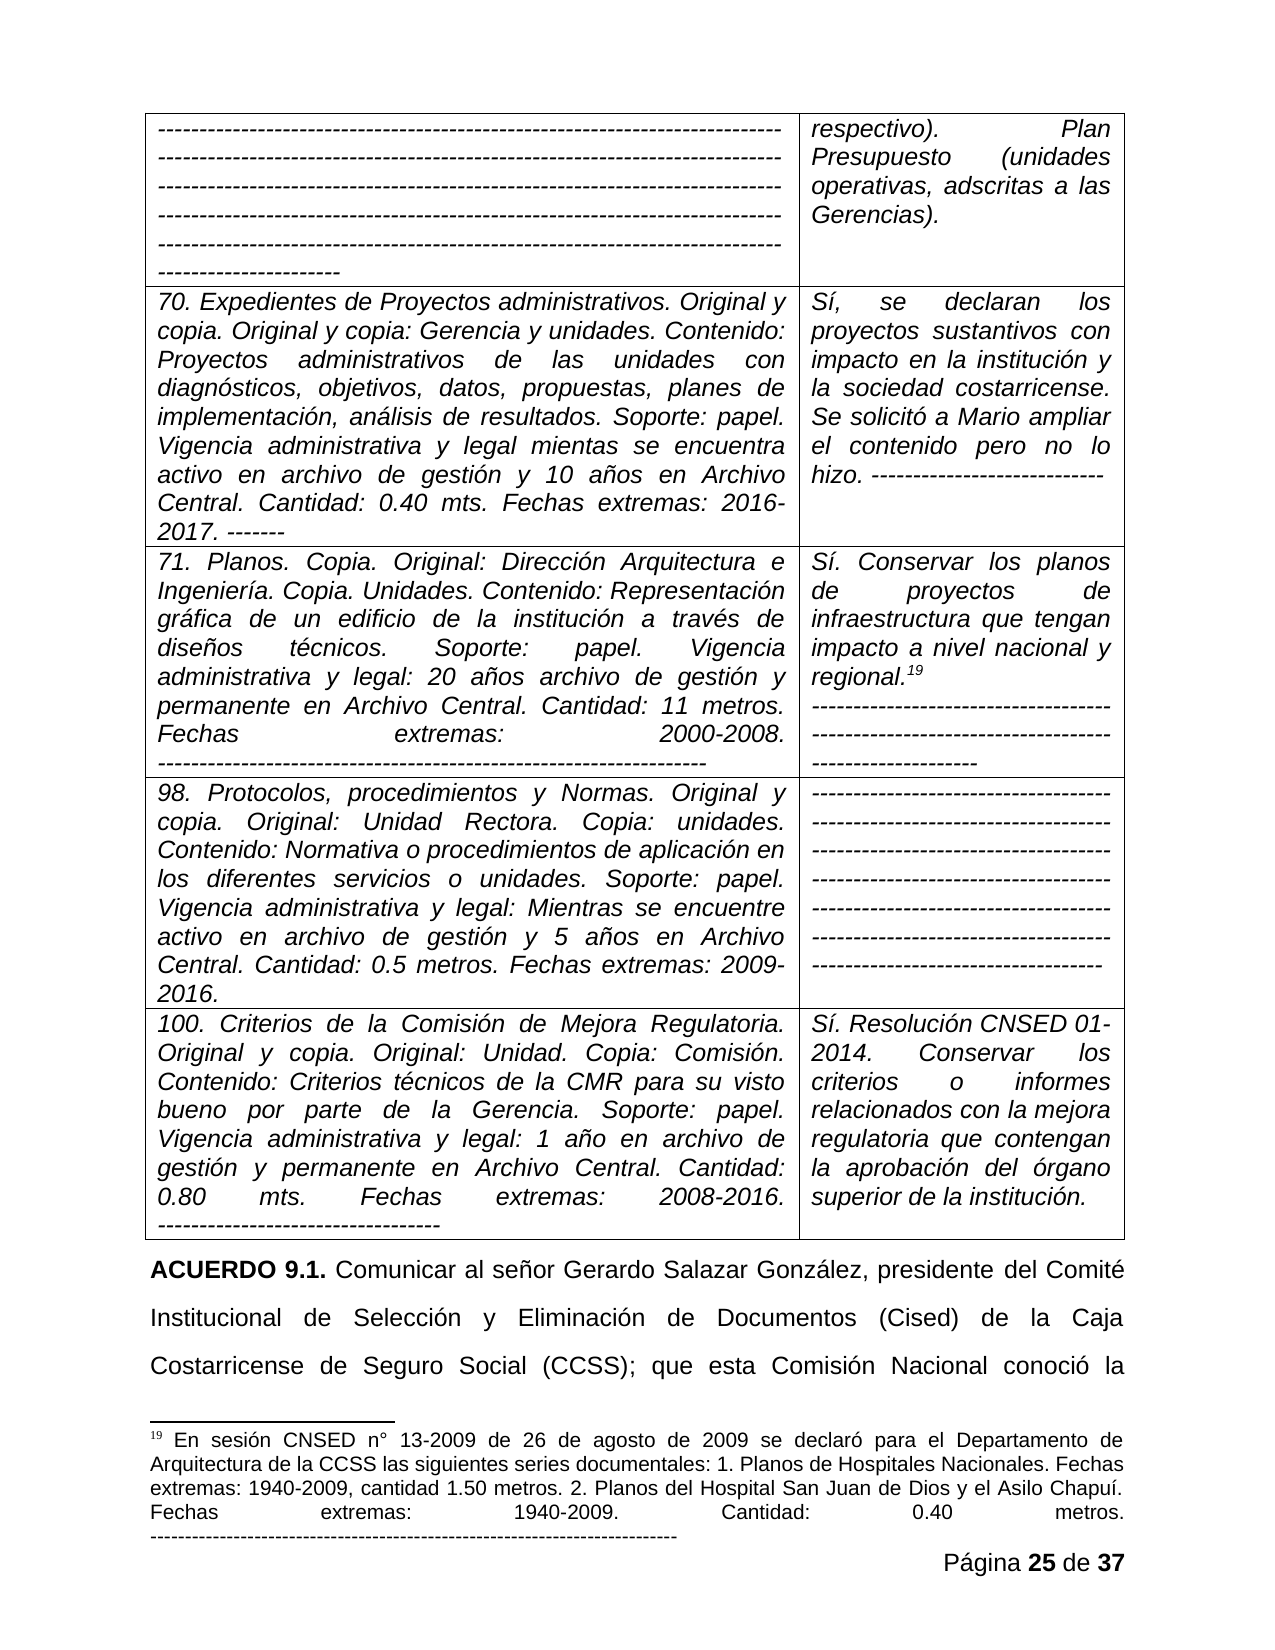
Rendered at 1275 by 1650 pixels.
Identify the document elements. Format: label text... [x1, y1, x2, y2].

table_cell 70. Expedientes de Proyectos administrativos. Original y copia. Original y copia: Gerencia y unidades. Contenido: Proyectos administrativos de las unidades con diagnósticos, objetivos, datos, propuestas, planes de implementación, análisis de resultados. Soporte: papel. Vigencia administrativa y legal mientas se encuentra activo en archivo de gestión y 10 años en Archivo Central. Cantidad: 0.40 mts. Fechas extremas: 2016-2017. ------- [146, 287, 799, 546]
table_cell 98. Protocolos, procedimientos y Normas. Original y copia. Original: Unidad Rectora. Copia: unidades. Contenido: Normativa o procedimientos de aplicación en los diferentes servicios o unidades. Soporte: papel. Vigencia administrativa y legal: Mientras se encuentre activo en archivo de gestión y 5 años en Archivo Central. Cantidad: 0.5 metros. Fechas extremas: 2009-2016. [146, 778, 799, 1008]
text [150, 1240, 1125, 1384]
table_cell Sí. Resolución CNSED 01-2014. Conservar los criterios o informes relacionados con la mejora regulatoria que contengan la aprobación del órgano superior de la institución. [800, 1009, 1124, 1239]
table_cell ----------------------------------------------------------------------------------------------------------------------------------------------------------------------------------------------------------------------------------------------------------- [800, 778, 1124, 1008]
table_cell ¿? Plan Nacional de Desarrollo (Agenda país); Política Estratégica Institucional (Agenda estratégica de Junta Directiva y Presidencia Ejecutiva para la Institución); Plan Táctico Operativo (Agenda Gerencial, para su ámbito de competencia respectivo). Plan Presupuesto (unidades operativas, adscritas a las Gerencias). [800, 114, 1124, 286]
table_cell 100. Criterios de la Comisión de Mejora Regulatoria. Original y copia. Original: Unidad. Copia: Comisión. Contenido: Criterios técnicos de la CMR para su visto bueno por parte de la Gerencia. Soporte: papel. Vigencia administrativa y legal: 1 año en archivo de gestión y permanente en Archivo Central. Cantidad: 0.80 mts. Fechas extremas: 2008-2016. ---------------------------------- [146, 1009, 799, 1239]
table_cell Sí. Conservar los planos de proyectos de infraestructura que tengan impacto a nivel nacional y regional. -------------------------------------------------------------------------------------------- [800, 547, 1124, 777]
table_cell Sí, se declaran los proyectos sustantivos con impacto en la institución y la sociedad costarricense. Se solicitó a Mario ampliar el contenido pero no lo hizo. ---------------------------- [800, 287, 1124, 546]
table_cell 69. Informes de Planificación Táctica-Operativa. Original: Unidad de Planificación, Copia: unidades. Contenido: Informes de evaluación y cumplimiento de los objetivos y metas de la Planificación Operativa de las unidades. Soporte: papel. Vigencia administrativa y legal: 2 años en archivo de gestión y 8 años Archivo Central. Cantidad: 0.80 mts. Fechas extremas: 2006-2016. ---------------------------------------------------------------------------------------------------------------------------------------------------------------------------------------------------------------------------------------------------------------------------------------------------------------------------------------------------------------------------------------------------------------------------------------------------------------------------------------------------------------------------------------------------------------------------------------------------------------------------------------------- [146, 114, 799, 286]
table_cell 71. Planos. Copia. Original: Dirección Arquitectura e Ingeniería. Copia. Unidades. Contenido: Representación gráfica de un edificio de la institución a través de diseños técnicos. Soporte: papel. Vigencia administrativa y legal: 20 años archivo de gestión y permanente en Archivo Central. Cantidad: 11 metros. Fechas extremas: 2000-2008. ------------------------------------------------------------------ [146, 547, 799, 777]
